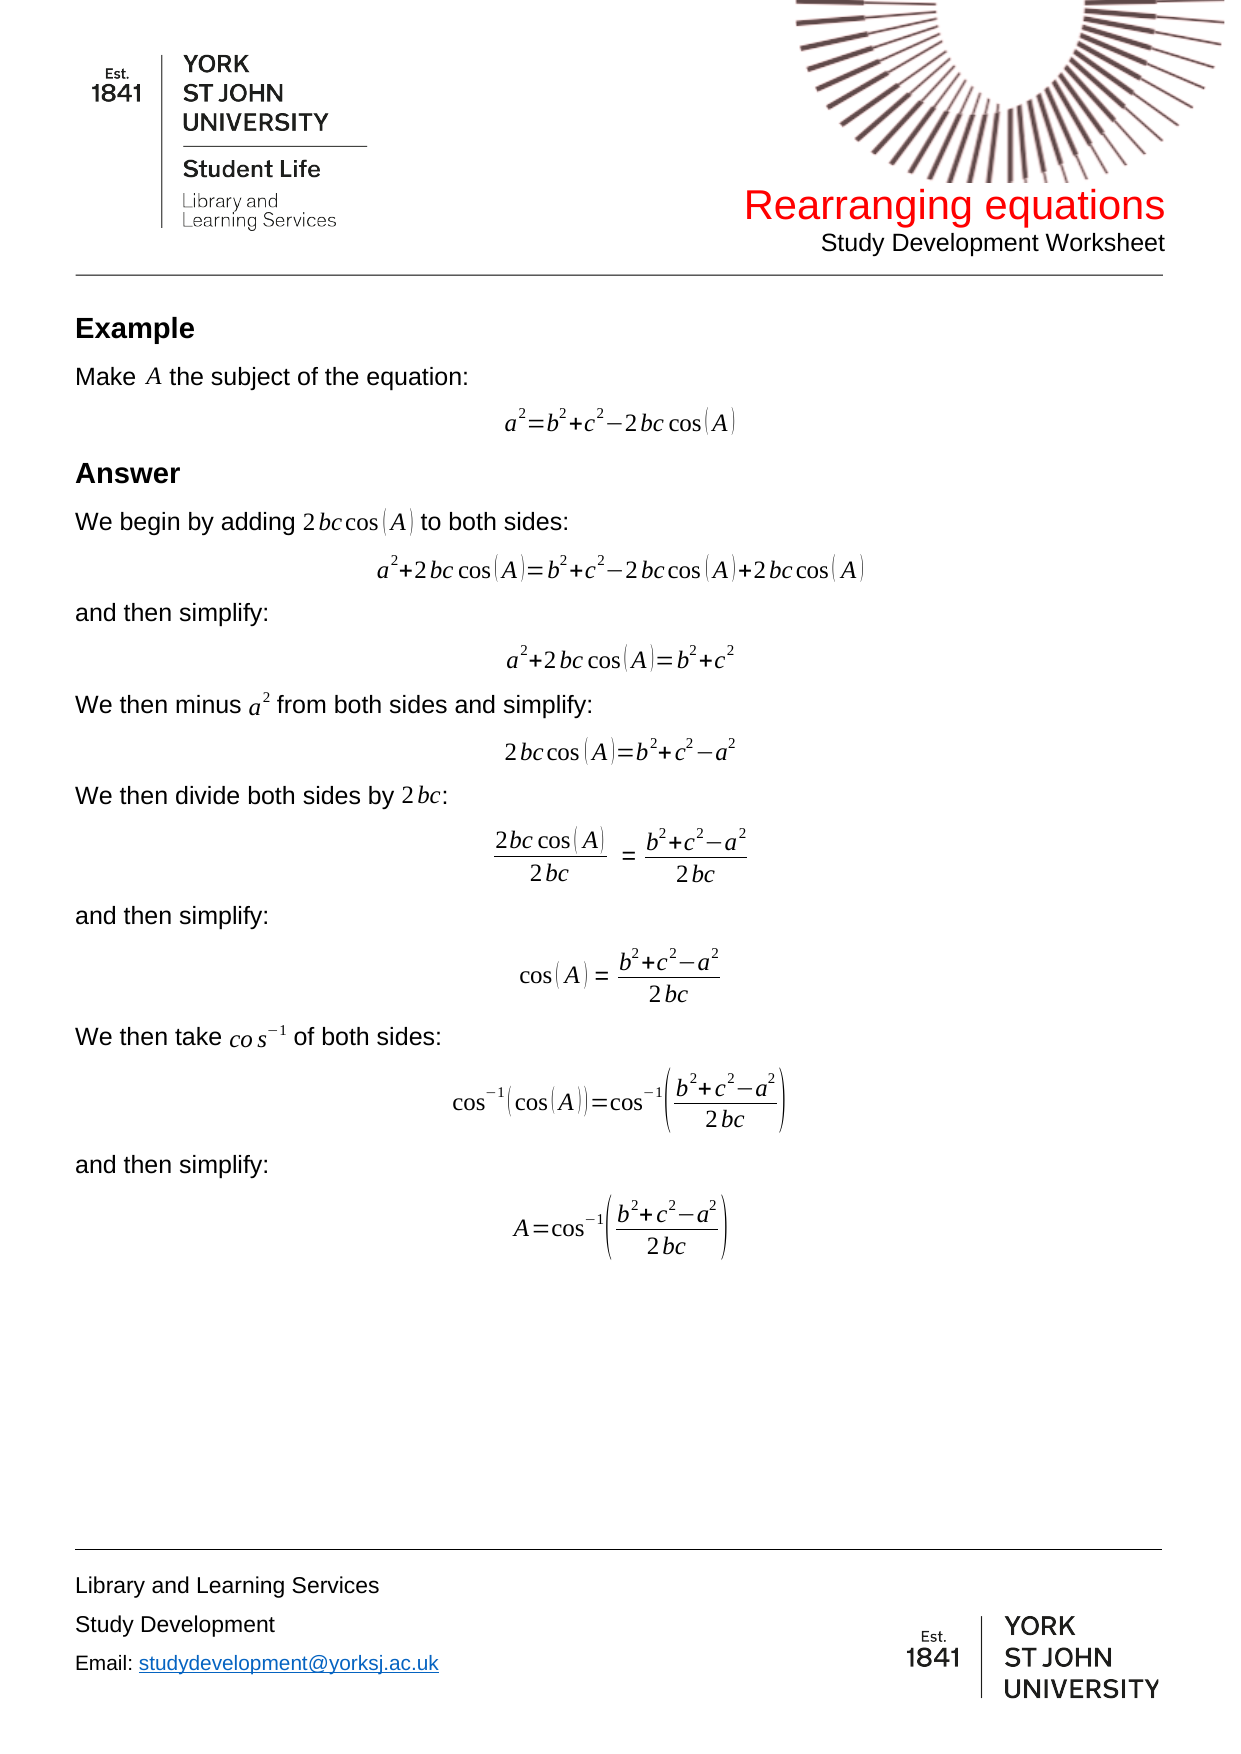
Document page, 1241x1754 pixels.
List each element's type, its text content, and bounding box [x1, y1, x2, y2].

subtitle Answer [75, 456, 1165, 489]
text and then simplify: [75, 1150, 1165, 1179]
text We then divide both sides by : [75, 781, 1165, 810]
text Make the subject of the equation: [75, 362, 1165, 390]
text Study Development Worksheet [75, 228, 1165, 257]
picture [75, 35, 384, 180]
text We then take of both sides: [75, 1021, 1165, 1052]
text = [75, 944, 1165, 1007]
text and then simplify: [75, 901, 1165, 930]
text We then minus from both sides and simplify: [75, 689, 1165, 720]
text and then simplify: [75, 598, 1165, 627]
text = [75, 824, 1165, 887]
text We begin by adding to both sides: [75, 506, 1165, 537]
subtitle Rearranging equations [75, 180, 1165, 228]
subtitle Example [75, 311, 1165, 345]
picture [905, 1612, 1162, 1702]
